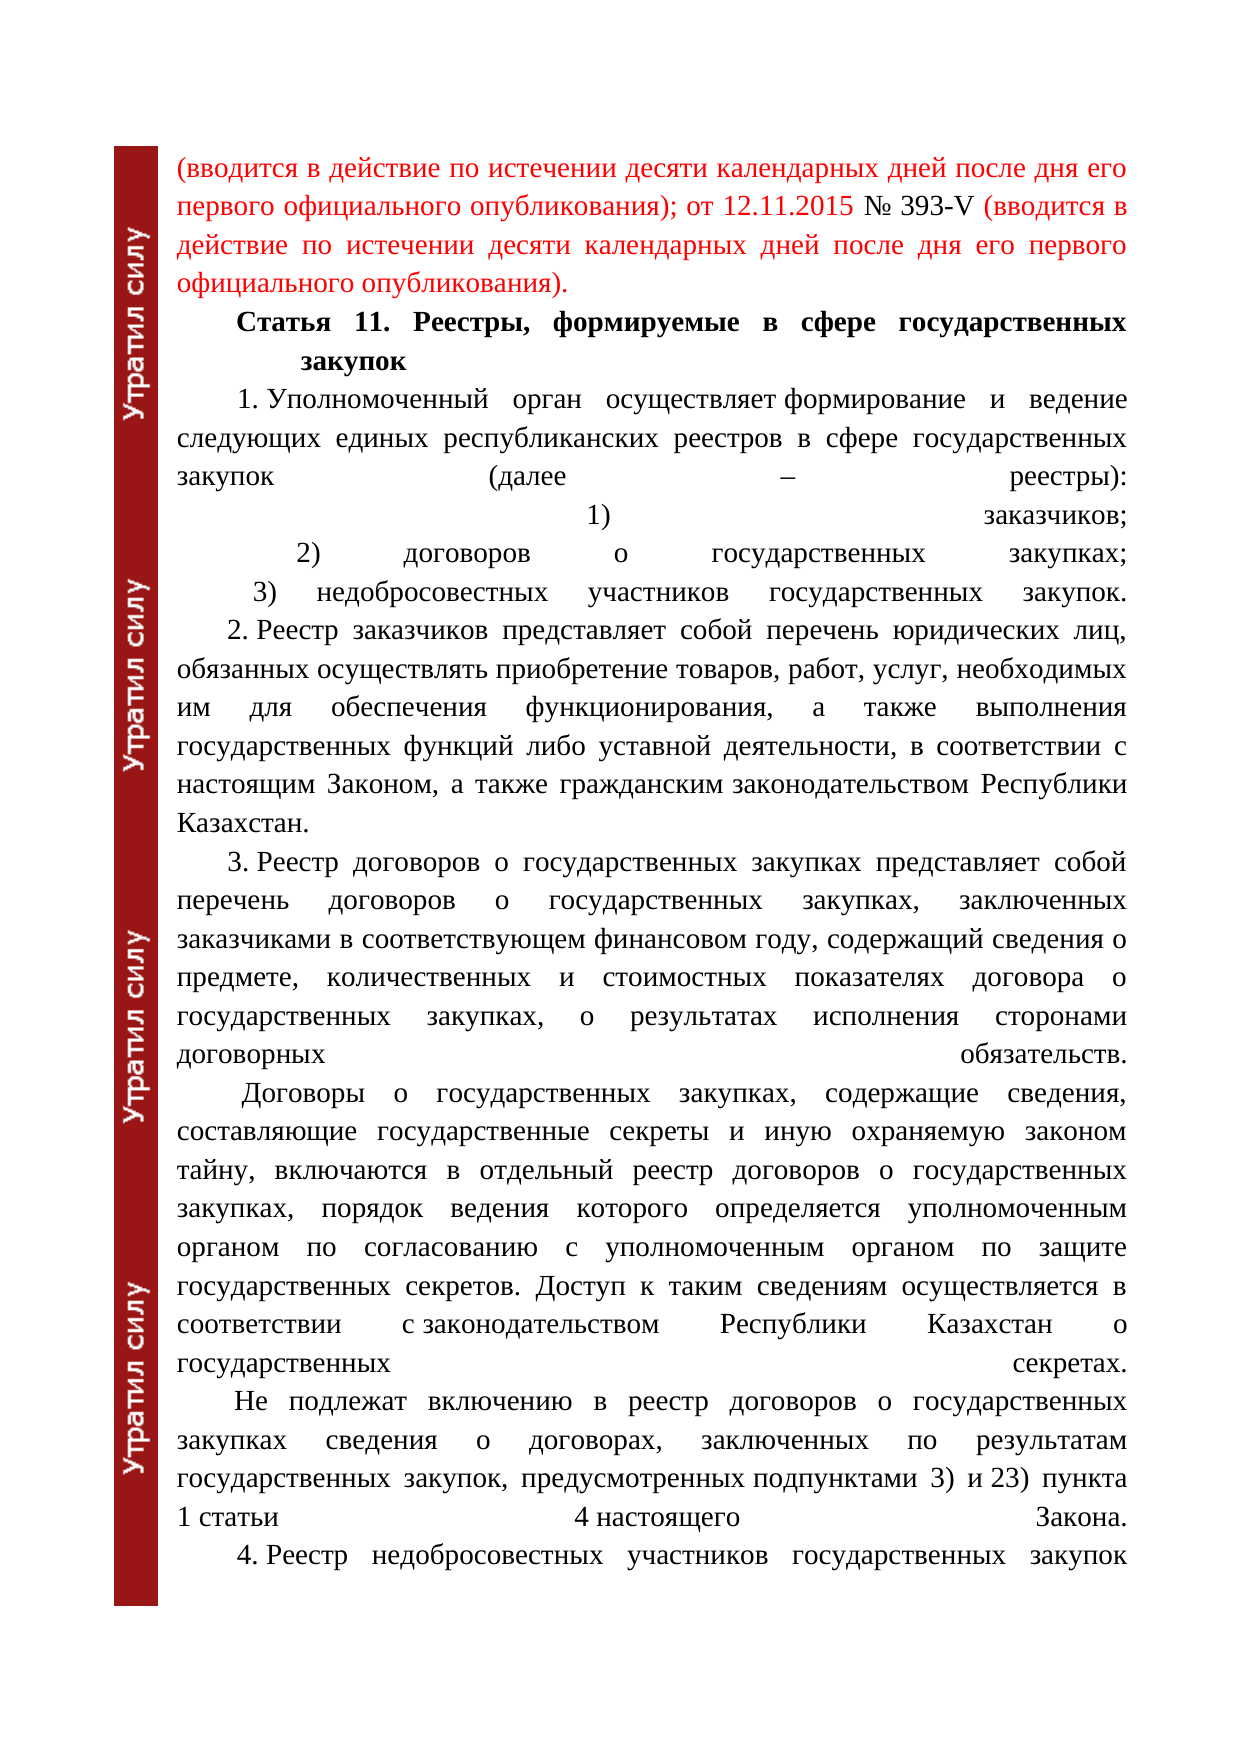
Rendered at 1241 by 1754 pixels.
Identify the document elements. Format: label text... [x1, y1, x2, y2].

picture [114, 1571, 158, 1606]
text Статья 11. Реестры, формируемые в сфере государственных закупок [112, 304, 1128, 376]
picture [114, 146, 158, 150]
picture [114, 299, 158, 304]
picture [114, 376, 158, 381]
